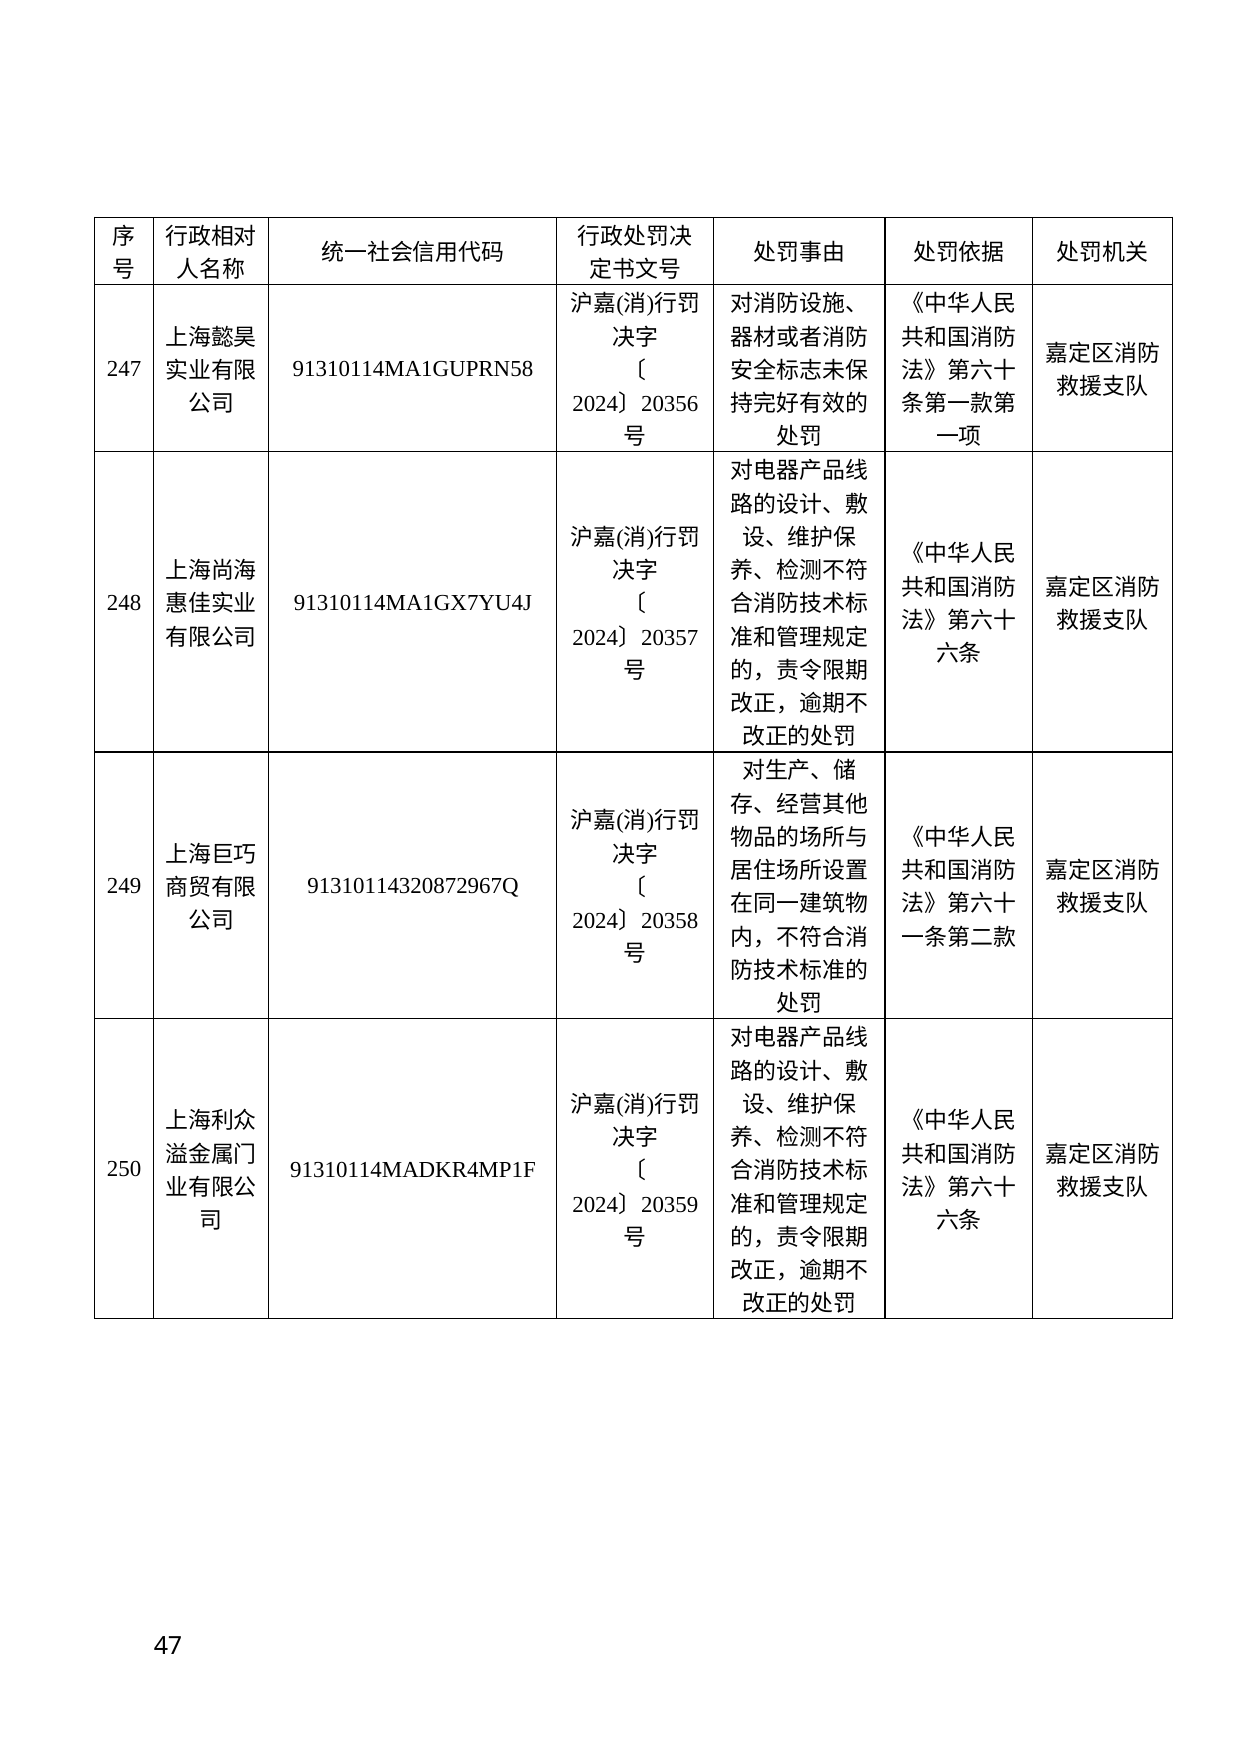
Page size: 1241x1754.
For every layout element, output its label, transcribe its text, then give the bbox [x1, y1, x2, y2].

table_cell 248 [95, 452, 153, 751]
table_cell 沪嘉(消)行罚决字〔2024〕20357号 [557, 452, 713, 751]
table_cell 250 [95, 1019, 153, 1318]
table_header 行政相对人名称 [154, 218, 268, 284]
table_header 处罚事由 [714, 218, 884, 284]
table_cell 247 [95, 285, 153, 451]
table_cell 91310114320872967Q [269, 753, 556, 1018]
table_cell 91310114MA1GX7YU4J [269, 452, 556, 751]
table_cell 上海懿昊实业有限公司 [154, 285, 268, 451]
table_cell 对生产、储存、经营其他物品的场所与居住场所设置在同一建筑物内，不符合消防技术标准的处罚 [714, 753, 884, 1018]
table_cell 上海尚海惠佳实业有限公司 [154, 452, 268, 751]
table_cell 91310114MA1GUPRN58 [269, 285, 556, 451]
table_header 行政处罚决定书文号 [557, 218, 713, 284]
table_cell 249 [95, 753, 153, 1018]
table_cell 《中华人民共和国消防法》第六十六条 [886, 452, 1032, 751]
table_cell 嘉定区消防救援支队 [1033, 285, 1172, 451]
table_cell 上海巨巧商贸有限公司 [154, 753, 268, 1018]
table_header 序号 [95, 218, 153, 284]
table_cell 嘉定区消防救援支队 [1033, 753, 1172, 1018]
table_cell 对电器产品线路的设计、敷设、维护保养、检测不符合消防技术标准和管理规定的，责令限期改正，逾期不改正的处罚 [714, 1019, 884, 1318]
table_cell 《中华人民共和国消防法》第六十条第一款第一项 [886, 285, 1032, 451]
table_cell 上海利众溢金属门业有限公司 [154, 1019, 268, 1318]
table_cell 《中华人民共和国消防法》第六十一条第二款 [886, 753, 1032, 1018]
table_cell 91310114MADKR4MP1F [269, 1019, 556, 1318]
table_header 处罚依据 [886, 218, 1032, 284]
table_header 统一社会信用代码 [269, 218, 556, 284]
table_cell 《中华人民共和国消防法》第六十六条 [886, 1019, 1032, 1318]
table_header 处罚机关 [1033, 218, 1172, 284]
table_cell 对消防设施、器材或者消防安全标志未保持完好有效的处罚 [714, 285, 884, 451]
table_cell 嘉定区消防救援支队 [1033, 1019, 1172, 1318]
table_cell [714, 452, 884, 751]
table_cell 沪嘉(消)行罚决字〔2024〕20356号 [557, 285, 713, 451]
table_cell 嘉定区消防救援支队 [1033, 452, 1172, 751]
table_cell 沪嘉(消)行罚决字〔2024〕20358号 [557, 753, 713, 1018]
table_cell 沪嘉(消)行罚决字〔2024〕20359号 [557, 1019, 713, 1318]
